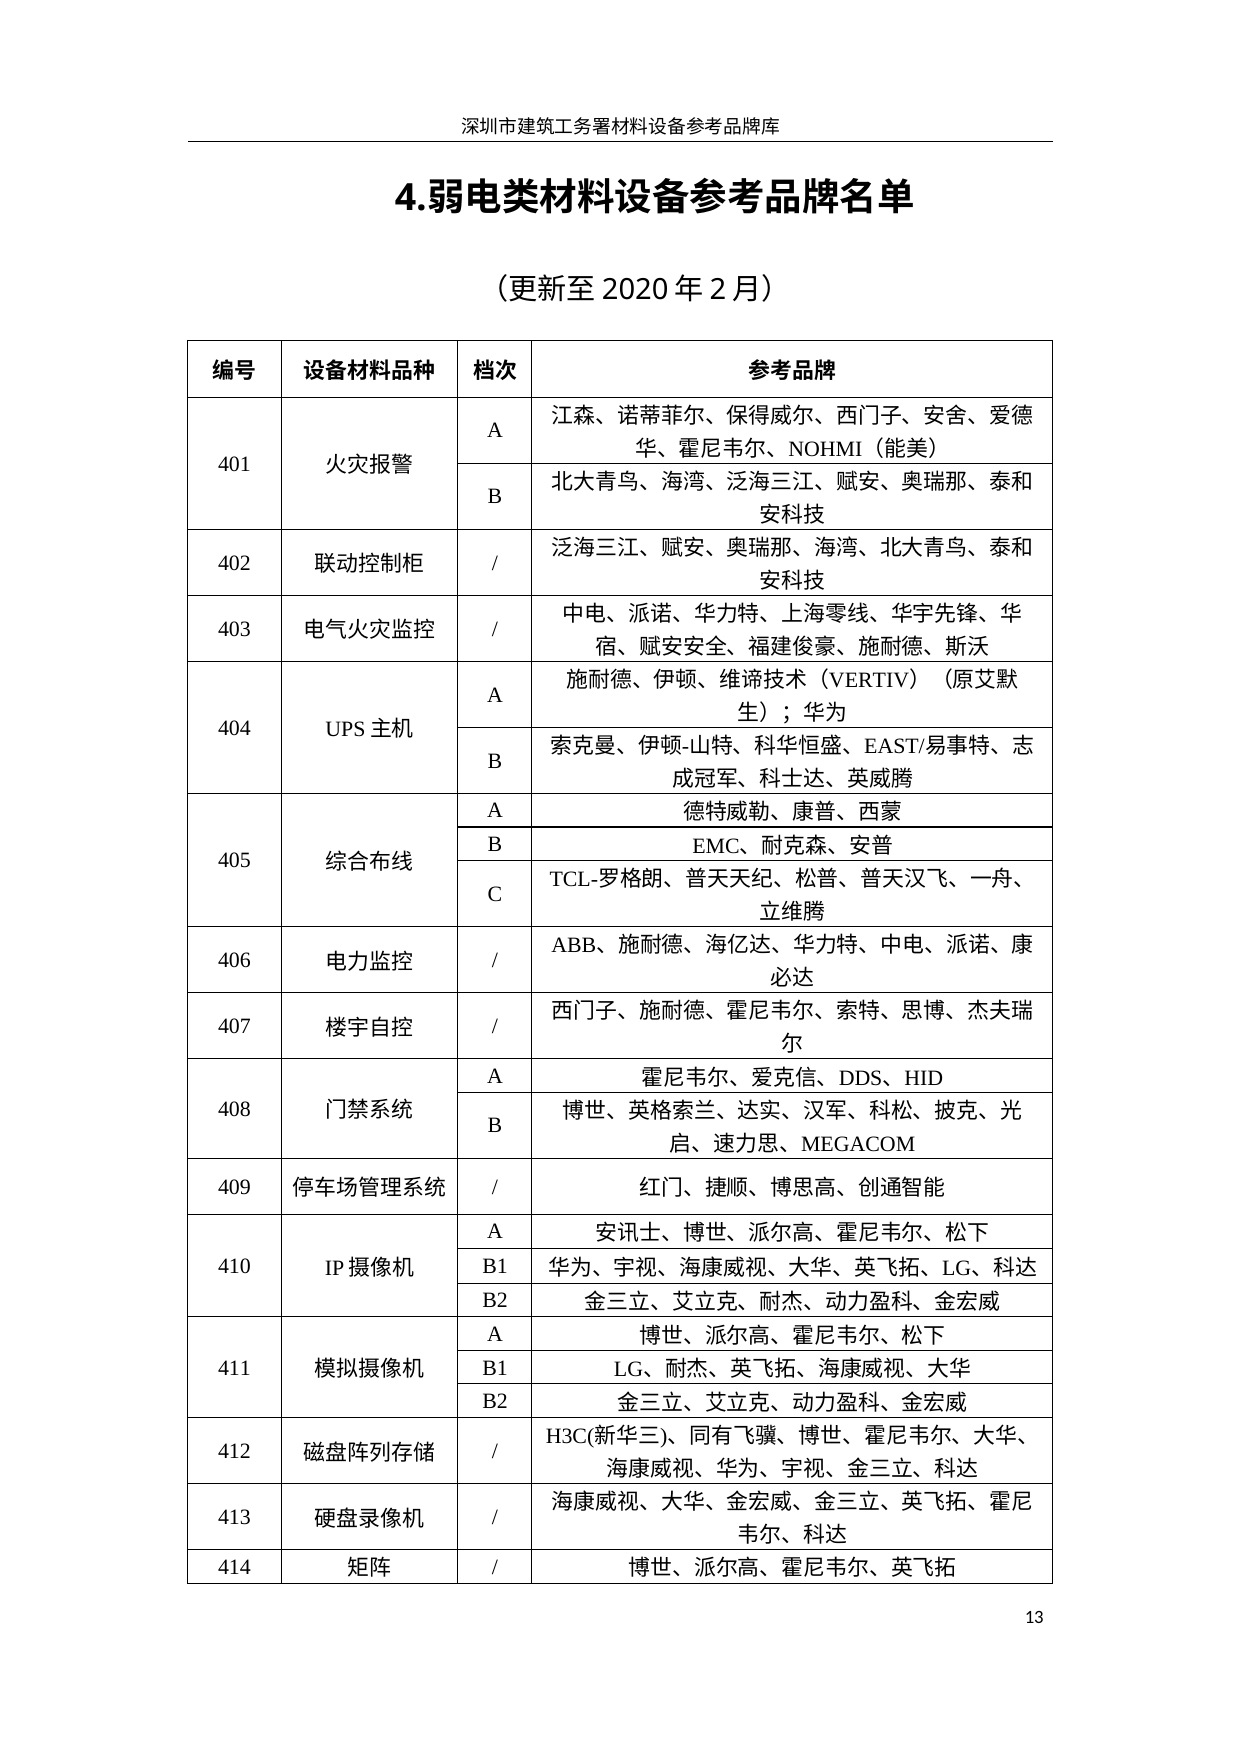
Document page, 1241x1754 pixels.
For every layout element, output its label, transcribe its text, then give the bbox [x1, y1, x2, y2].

table_cell A [458, 662, 531, 727]
table_cell B2 [458, 1284, 531, 1316]
table_cell B1 [458, 1351, 531, 1383]
table_cell 霍尼韦尔、爱克信、DDS、HID [532, 1059, 1052, 1092]
table_cell / [458, 1550, 531, 1582]
table_cell 西门子、施耐德、霍尼韦尔、索特、思博、杰夫瑞尔 [532, 993, 1052, 1058]
table_cell 408 [188, 1059, 281, 1158]
table_cell B1 [458, 1249, 531, 1283]
table_cell B2 [458, 1384, 531, 1417]
table_cell 江森、诺蒂菲尔、保得威尔、西门子、安舍、爱德华、霍尼韦尔、NOHMI（能美） [532, 398, 1052, 463]
table_cell B [458, 728, 531, 793]
table_cell 金三立、艾立克、耐杰、动力盈科、金宏威 [532, 1284, 1052, 1316]
table_cell B [458, 1093, 531, 1158]
table_cell 402 [188, 530, 281, 595]
table_cell UPS主机 [282, 662, 457, 793]
table_cell 404 [188, 662, 281, 793]
table_cell 414 [188, 1550, 281, 1582]
table_cell 施耐德、伊顿、维谛技术（VERTIV）（原艾默生）；华为 [532, 662, 1052, 727]
table_cell A [458, 794, 531, 826]
table_cell 停车场管理系统 [282, 1159, 457, 1214]
table_cell 硬盘录像机 [282, 1484, 457, 1549]
table_cell 412 [188, 1418, 281, 1483]
table_cell 矩阵 [282, 1550, 457, 1582]
table_cell ABB、施耐德、海亿达、华力特、中电、派诺、康必达 [532, 927, 1052, 992]
table_cell H3C(新华三)、同有飞骥、博世、霍尼韦尔、大华、海康威视、华为、宇视、金三立、科达 [532, 1418, 1052, 1483]
table_cell 411 [188, 1317, 281, 1417]
table_cell / [458, 993, 531, 1058]
table_cell 红门、捷顺、博思高、创通智能 [532, 1159, 1052, 1214]
table_cell 401 [188, 398, 281, 529]
table_cell 门禁系统 [282, 1059, 457, 1158]
table_cell 安讯士、博世、派尔高、霍尼韦尔、松下 [532, 1215, 1052, 1247]
table_cell / [458, 927, 531, 992]
table_cell EMC、耐克森、安普 [532, 828, 1052, 860]
table_cell 综合布线 [282, 794, 457, 926]
table_cell 金三立、艾立克、动力盈科、金宏威 [532, 1384, 1052, 1417]
table_cell 407 [188, 993, 281, 1058]
table_cell 405 [188, 794, 281, 926]
table_cell A [458, 1317, 531, 1350]
table_cell A [458, 1215, 531, 1247]
table_cell C [458, 861, 531, 926]
table_cell 博世、英格索兰、达实、汉军、科松、披克、光启、速力思、MEGACOM [532, 1093, 1052, 1158]
table_cell B [458, 828, 531, 860]
table_cell TCL-罗格朗、普天天纪、松普、普天汉飞、一舟、立维腾 [532, 861, 1052, 926]
table_cell 403 [188, 596, 281, 661]
table_cell 博世、派尔高、霍尼韦尔、英飞拓 [532, 1550, 1052, 1582]
table_cell 德特威勒、康普、西蒙 [532, 794, 1052, 826]
table_header 档次 [458, 341, 531, 397]
table_cell 电气火灾监控 [282, 596, 457, 661]
table_cell 409 [188, 1159, 281, 1214]
table_cell / [458, 1484, 531, 1549]
table_cell 华为、宇视、海康威视、大华、英飞拓、LG、科达 [532, 1249, 1052, 1283]
table_cell / [458, 530, 531, 595]
table_cell / [458, 596, 531, 661]
table_cell B [458, 464, 531, 529]
table_cell A [458, 1059, 531, 1092]
table_cell / [458, 1159, 531, 1214]
text （更新至2020年2月） [187, 254, 1053, 319]
table_cell 火灾报警 [282, 398, 457, 529]
table_cell 电力监控 [282, 927, 457, 992]
table_cell 406 [188, 927, 281, 992]
table_cell IP摄像机 [282, 1215, 457, 1316]
table_header 编号 [188, 341, 281, 397]
table_cell 模拟摄像机 [282, 1317, 457, 1417]
table_cell 索克曼、伊顿-山特、科华恒盛、EAST/易事特、志成冠军、科士达、英威腾 [532, 728, 1052, 793]
table_cell 413 [188, 1484, 281, 1549]
table_cell 博世、派尔高、霍尼韦尔、松下 [532, 1317, 1052, 1350]
table_cell A [458, 398, 531, 463]
table_cell LG、耐杰、英飞拓、海康威视、大华 [532, 1351, 1052, 1383]
table_header 设备材料品种 [282, 341, 457, 397]
table_cell 中电、派诺、华力特、上海零线、华宇先锋、华宿、赋安安全、福建俊豪、施耐德、斯沃 [532, 596, 1052, 661]
table_header 参考品牌 [532, 341, 1052, 397]
table_cell 410 [188, 1215, 281, 1316]
table_cell 联动控制柜 [282, 530, 457, 595]
text 4.弱电类材料设备参考品牌名单 [187, 162, 1053, 227]
table_cell 楼宇自控 [282, 993, 457, 1058]
table_cell / [458, 1418, 531, 1483]
table_cell 磁盘阵列存储 [282, 1418, 457, 1483]
table_cell 北大青鸟、海湾、泛海三江、赋安、奥瑞那、泰和安科技 [532, 464, 1052, 529]
table_cell 泛海三江、赋安、奥瑞那、海湾、北大青鸟、泰和安科技 [532, 530, 1052, 595]
table_cell 海康威视、大华、金宏威、金三立、英飞拓、霍尼韦尔、科达 [532, 1484, 1052, 1549]
